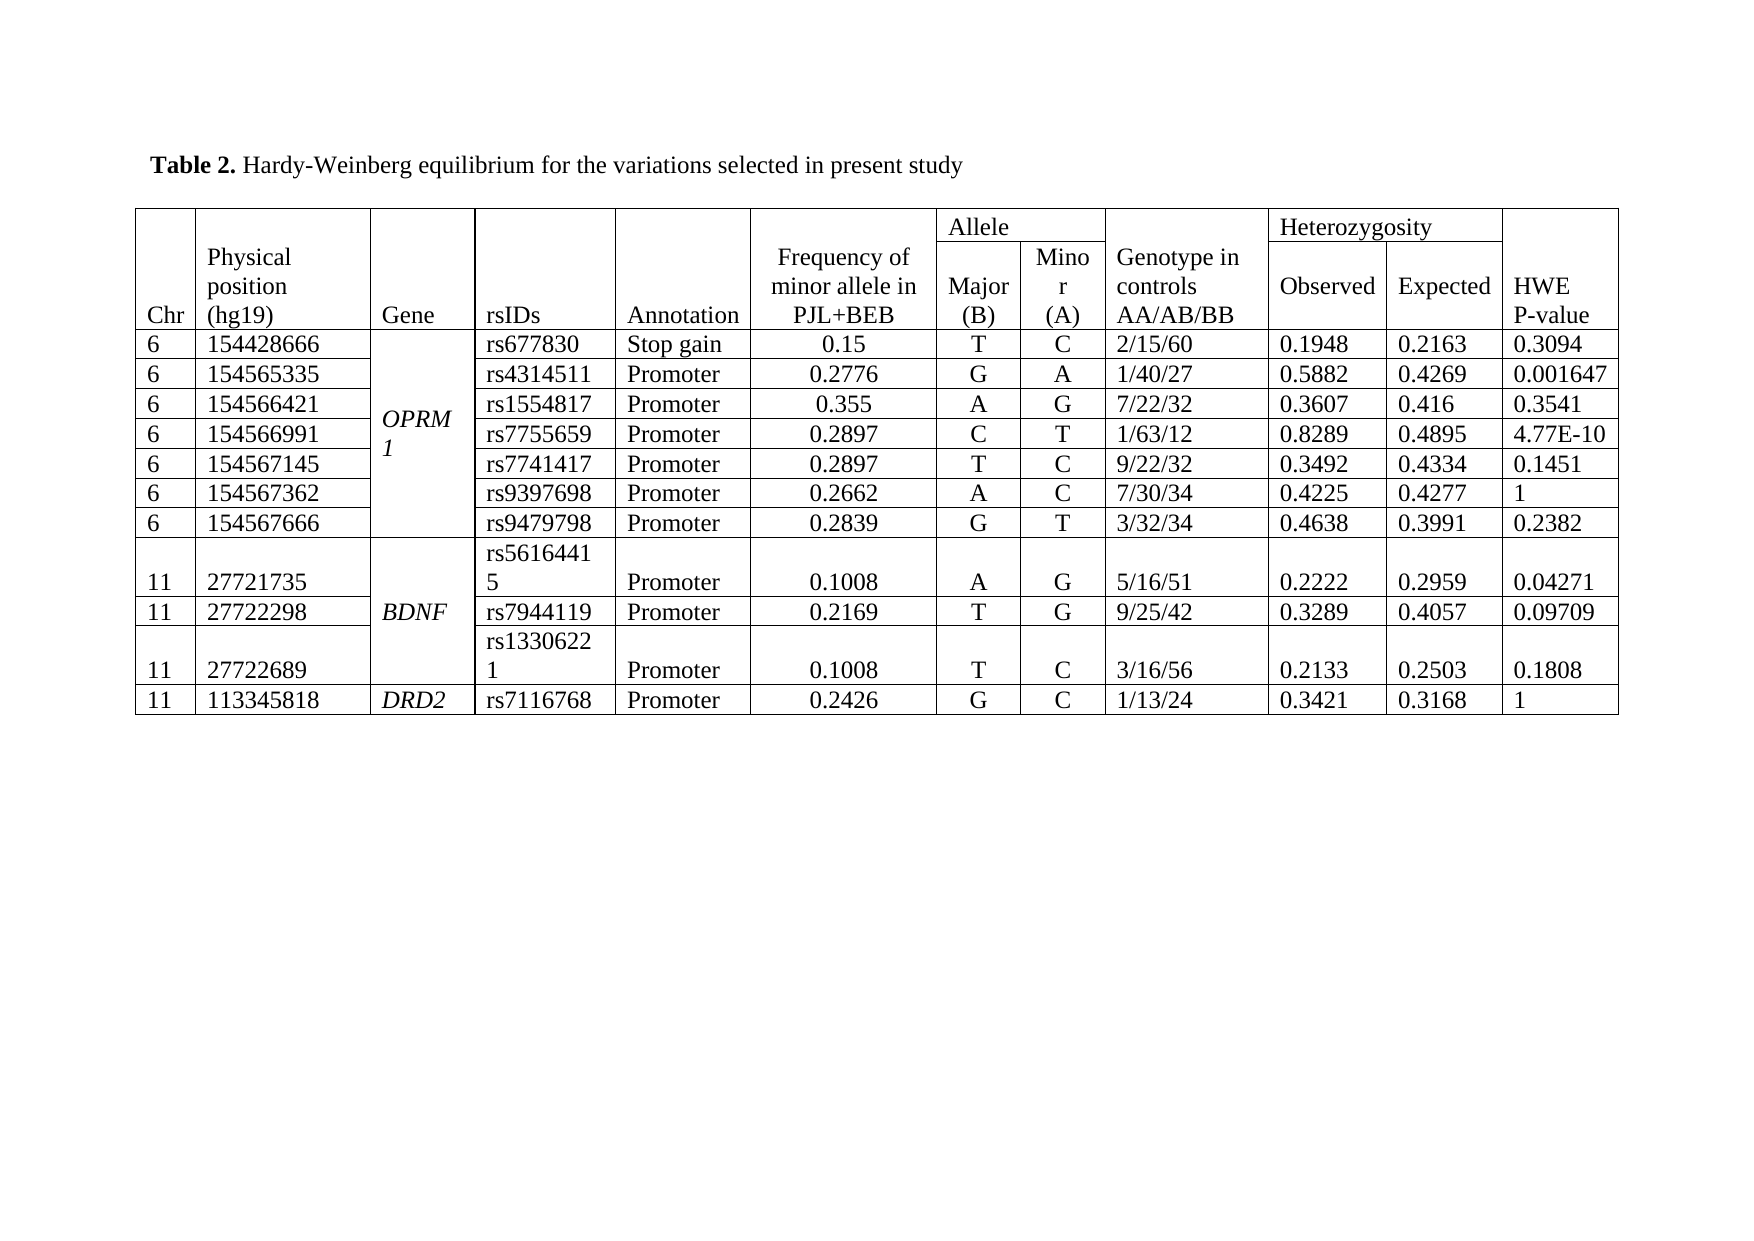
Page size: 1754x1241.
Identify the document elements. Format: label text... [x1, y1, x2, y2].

table_cell 0.4269 [1387, 359, 1502, 388]
table_cell 6 [136, 330, 195, 358]
table_cell Promoter [616, 389, 750, 418]
table_cell T [1021, 419, 1105, 448]
table_header Genotype in controls AA/AB/BB [1106, 209, 1268, 328]
table_cell 0.5882 [1269, 359, 1386, 388]
table_cell G [1021, 597, 1105, 625]
table_cell OPRM1 [371, 330, 474, 537]
table_cell 27721735 [196, 538, 370, 596]
table_cell Promoter [616, 479, 750, 507]
table_cell 11 [136, 685, 195, 714]
table_cell 0.3492 [1269, 449, 1386, 477]
table_cell 154428666 [196, 330, 370, 358]
table_cell Major (B) [937, 242, 1020, 328]
table_cell C [1021, 449, 1105, 477]
table_cell 154566991 [196, 419, 370, 448]
table_cell 0.04271 [1503, 538, 1618, 596]
table_cell Promoter [616, 359, 750, 388]
table_cell 27722298 [196, 597, 370, 625]
table_cell 9/22/32 [1106, 449, 1268, 477]
table_cell 0.3168 [1387, 685, 1502, 714]
table_cell 6 [136, 359, 195, 388]
table_cell 154566421 [196, 389, 370, 418]
table_cell rs1554817 [476, 389, 615, 418]
table_cell 154567362 [196, 479, 370, 507]
table_cell 0.1008 [751, 626, 936, 684]
table_cell 6 [136, 389, 195, 418]
table_cell Promoter [616, 538, 750, 596]
table_cell 0.8289 [1269, 419, 1386, 448]
table_cell rs9397698 [476, 479, 615, 507]
table_cell Promoter [616, 626, 750, 684]
table_cell 0.2897 [751, 449, 936, 477]
table_cell 2/15/60 [1106, 330, 1268, 358]
table_cell rs7116768 [476, 685, 615, 714]
table_cell 154567666 [196, 508, 370, 537]
table_cell 0.1948 [1269, 330, 1386, 358]
table_cell 0.4277 [1387, 479, 1502, 507]
table_cell 0.2959 [1387, 538, 1502, 596]
table_cell 3/16/56 [1106, 626, 1268, 684]
table_cell C [1021, 685, 1105, 714]
table_cell T [937, 449, 1020, 477]
table_cell 154565335 [196, 359, 370, 388]
table_header rsIDs [476, 209, 615, 328]
table_cell rs7741417 [476, 449, 615, 477]
table_cell rs7755659 [476, 419, 615, 448]
table_cell 0.3094 [1503, 330, 1618, 358]
table_cell 11 [136, 538, 195, 596]
table_cell C [1021, 330, 1105, 358]
table_cell 0.4225 [1269, 479, 1386, 507]
table_cell 0.1008 [751, 538, 936, 596]
table_cell 11 [136, 626, 195, 684]
table_cell 0.2839 [751, 508, 936, 537]
table_cell 1 [1503, 685, 1618, 714]
table_cell 7/30/34 [1106, 479, 1268, 507]
table_header Heterozygosity [1269, 209, 1502, 241]
table_header Gene [371, 209, 474, 328]
table_cell Observed [1269, 242, 1386, 328]
table_cell 0.3421 [1269, 685, 1386, 714]
table_cell BDNF [371, 538, 474, 684]
table_cell 0.4638 [1269, 508, 1386, 537]
table_cell T [1021, 508, 1105, 537]
table_cell Promoter [616, 419, 750, 448]
table_cell rs7944119 [476, 597, 615, 625]
table_header HWE P-value [1503, 209, 1618, 328]
table_cell 0.3541 [1503, 389, 1618, 418]
table_cell T [937, 330, 1020, 358]
table_cell rs9479798 [476, 508, 615, 537]
table_cell A [937, 538, 1020, 596]
table_cell Promoter [616, 508, 750, 537]
table_cell 0.1808 [1503, 626, 1618, 684]
table_cell rs677830 [476, 330, 615, 358]
table_cell G [1021, 538, 1105, 596]
table_cell 0.416 [1387, 389, 1502, 418]
table_cell Expected [1387, 242, 1502, 328]
table_cell T [937, 626, 1020, 684]
table_cell Promoter [616, 597, 750, 625]
table_cell 0.001647 [1503, 359, 1618, 388]
table_cell Stop gain [616, 330, 750, 358]
text Table 2. Hardy-Weinberg equilibrium for the variations selected in present study [150, 150, 1604, 179]
table_cell C [1021, 479, 1105, 507]
table_cell 6 [136, 419, 195, 448]
table_cell A [937, 479, 1020, 507]
table_cell 0.2222 [1269, 538, 1386, 596]
table_cell 1 [1503, 479, 1618, 507]
table_cell 0.09709 [1503, 597, 1618, 625]
table_cell Minor (A) [1021, 242, 1105, 328]
table_header Frequency of minor allele in PJL+BEB [751, 209, 936, 328]
table_cell 0.3607 [1269, 389, 1386, 418]
table_cell 154567145 [196, 449, 370, 477]
table_cell C [937, 419, 1020, 448]
table_cell A [1021, 359, 1105, 388]
table_cell 6 [136, 449, 195, 477]
table_cell 0.2776 [751, 359, 936, 388]
table_cell 1/63/12 [1106, 419, 1268, 448]
table_cell rs4314511 [476, 359, 615, 388]
table_cell 0.4895 [1387, 419, 1502, 448]
table_cell 9/25/42 [1106, 597, 1268, 625]
table_cell 0.3289 [1269, 597, 1386, 625]
table_header Annotation [616, 209, 750, 328]
table_cell 0.355 [751, 389, 936, 418]
table_cell rs56164415 [476, 538, 615, 596]
table_cell 5/16/51 [1106, 538, 1268, 596]
table_cell 7/22/32 [1106, 389, 1268, 418]
table_cell 0.2503 [1387, 626, 1502, 684]
table_cell 0.2662 [751, 479, 936, 507]
table_cell 0.2426 [751, 685, 936, 714]
table_cell 0.2169 [751, 597, 936, 625]
table_cell 0.15 [751, 330, 936, 358]
table_cell 0.2897 [751, 419, 936, 448]
table_cell G [937, 359, 1020, 388]
table_header Physical position (hg19) [196, 209, 370, 328]
table_cell 6 [136, 508, 195, 537]
table_header Allele [937, 209, 1105, 241]
table_cell 1/40/27 [1106, 359, 1268, 388]
table_cell G [1021, 389, 1105, 418]
table_cell 0.4057 [1387, 597, 1502, 625]
table_cell T [937, 597, 1020, 625]
table_cell 3/32/34 [1106, 508, 1268, 537]
table_cell 0.2382 [1503, 508, 1618, 537]
table_cell C [1021, 626, 1105, 684]
table_cell 0.1451 [1503, 449, 1618, 477]
table_cell rs13306221 [476, 626, 615, 684]
table_cell 1/13/24 [1106, 685, 1268, 714]
table_cell Promoter [616, 449, 750, 477]
table_cell Promoter [616, 685, 750, 714]
table_cell A [937, 389, 1020, 418]
table_cell 0.3991 [1387, 508, 1502, 537]
table_cell 113345818 [196, 685, 370, 714]
table_cell 11 [136, 597, 195, 625]
table_cell 0.4334 [1387, 449, 1502, 477]
table_cell 0.2133 [1269, 626, 1386, 684]
table_cell 4.77E-10 [1503, 419, 1618, 448]
table_cell 27722689 [196, 626, 370, 684]
table_cell G [937, 685, 1020, 714]
table_cell 0.2163 [1387, 330, 1502, 358]
table_cell DRD2 [371, 685, 474, 714]
table_header Chr [136, 209, 195, 328]
table_cell G [937, 508, 1020, 537]
table_cell 6 [136, 479, 195, 507]
